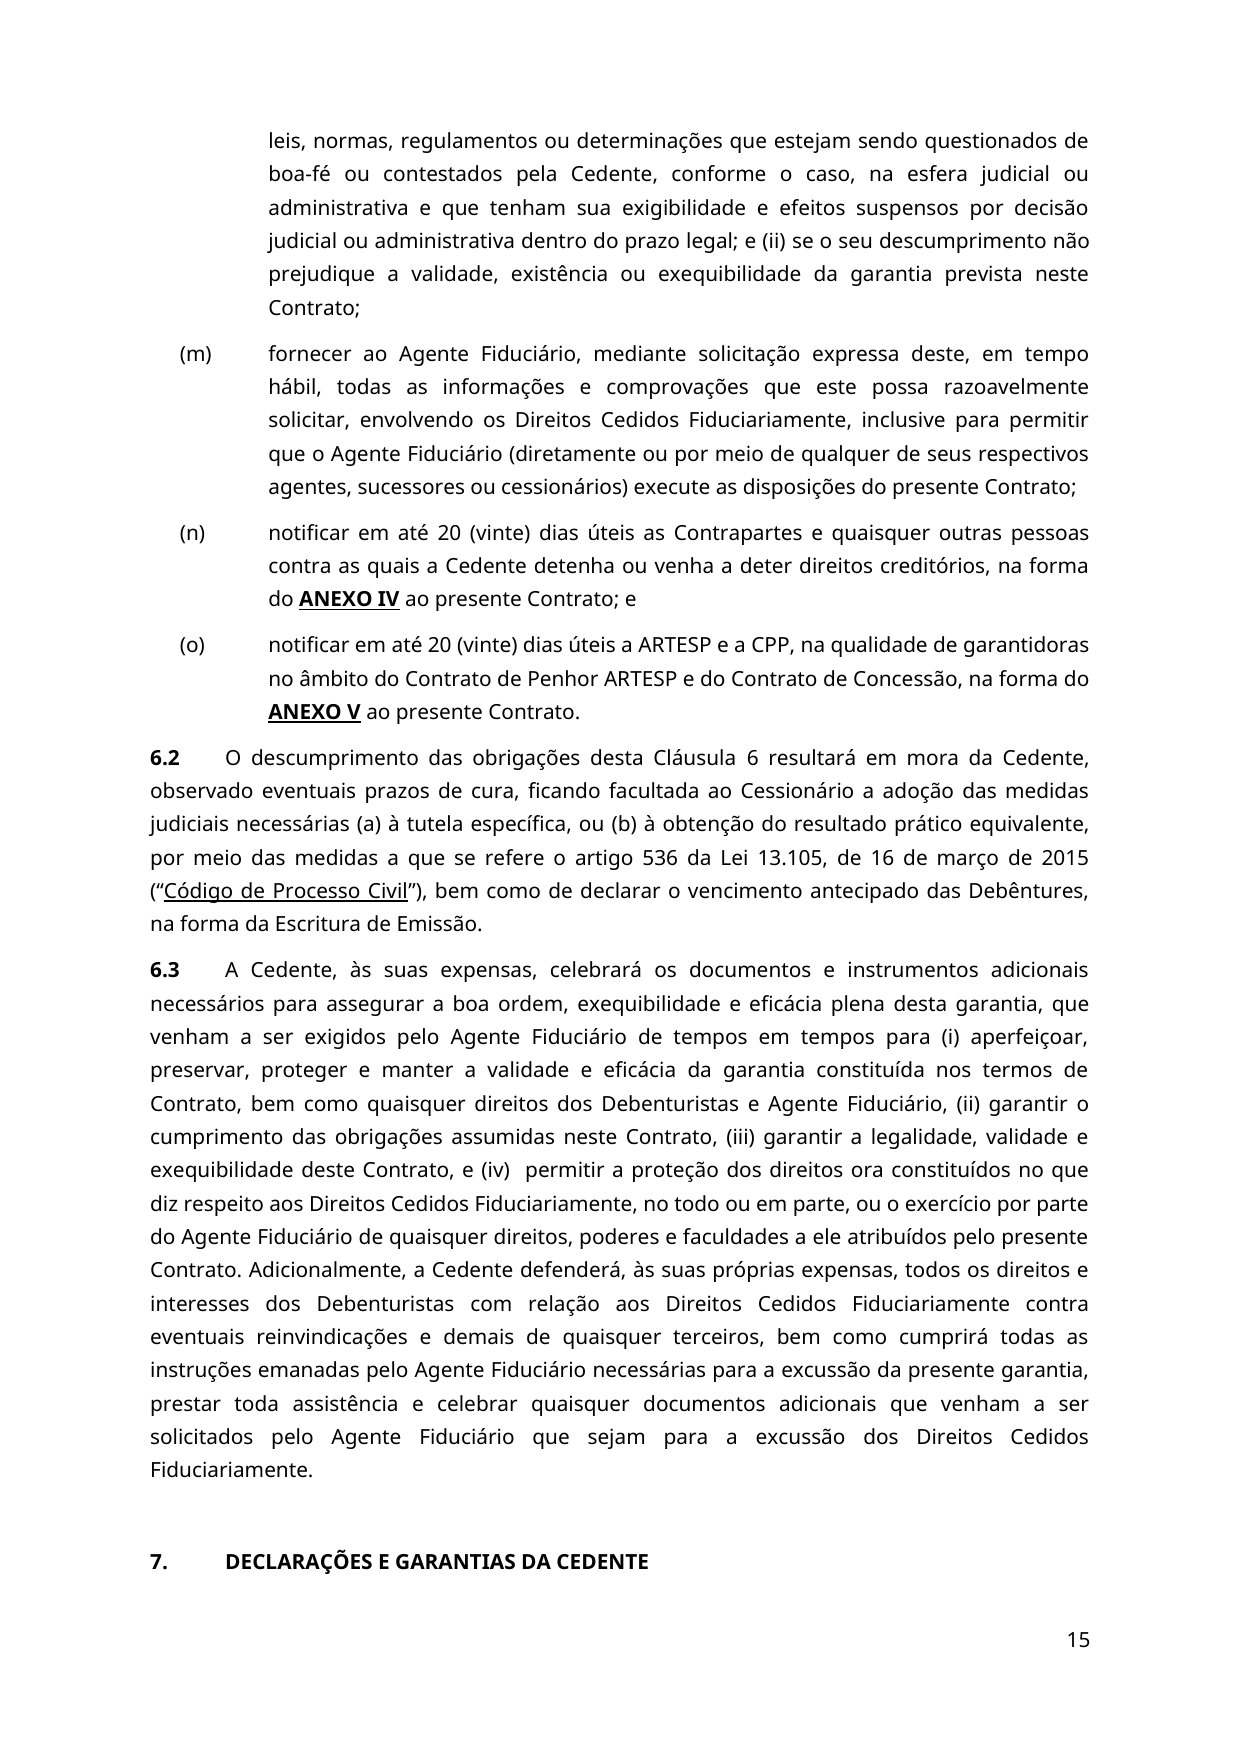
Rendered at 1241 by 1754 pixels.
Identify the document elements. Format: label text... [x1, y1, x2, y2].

list DECLARAÇÕES E GARANTIAS DA CEDENTE [150, 1543, 1090, 1576]
list notificar em até 20 (vinte) dias úteis a ARTESP e a CPP, na qualidade de garantidoras no âmbito do Contrato de Penhor ARTESP e do Contrato de Concessão, na forma do ANEXO V ao presente Contrato. [179, 626, 1090, 726]
list A Cedente, às suas expensas, celebrará os documentos e instrumentos adicionais necessários para assegurar a boa ordem, exequibilidade e eficácia plena desta garantia, que venham a ser exigidos pelo Agente Fiduciário de tempos em tempos para (i) aperfeiçoar, preservar, proteger e manter a validade e eficácia da garantia constituída nos termos de Contrato, bem como quaisquer direitos dos Debenturistas e Agente Fiduciário, (ii) garantir o cumprimento das obrigações assumidas neste Contrato, (iii) garantir a legalidade, validade e exequibilidade deste Contrato, e (iv) permitir a proteção dos direitos ora constituídos no que diz respeito aos Direitos Cedidos Fiduciariamente, no todo ou em parte, ou o exercício por parte do Agente Fiduciário de quaisquer direitos, poderes e faculdades a ele atribuídos pelo presente Contrato. Adicionalmente, a Cedente defenderá, às suas próprias expensas, todos os direitos e interesses dos Debenturistas com relação aos Direitos Cedidos Fiduciariamente contra eventuais reinvindicações e demais de quaisquer terceiros, bem como cumprirá todas as instruções emanadas pelo Agente Fiduciário necessárias para a excussão da presente garantia, prestar toda assistência e celebrar quaisquer documentos adicionais que venham a ser solicitados pelo Agente Fiduciário que sejam para a excussão dos Direitos Cedidos Fiduciariamente. [150, 951, 1090, 1484]
list O descumprimento das obrigações desta Cláusula 6 resultará em mora da Cedente, observado eventuais prazos de cura, ficando facultada ao Cessionário a adoção das medidas judiciais necessárias (a) à tutela específica, ou (b) à obtenção do resultado prático equivalente, por meio das medidas a que se refere o artigo 536 da Lei 13.105, de 16 de março de 2015 (“Código de Processo Civil”), bem como de declarar o vencimento antecipado das Debêntures, na forma da Escritura de Emissão. [150, 738, 1090, 938]
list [179, 122, 1090, 322]
list fornecer ao Agente Fiduciário, mediante solicitação expressa deste, em tempo hábil, todas as informações e comprovações que este possa razoavelmente solicitar, envolvendo os Direitos Cedidos Fiduciariamente, inclusive para permitir que o Agente Fiduciário (diretamente ou por meio de qualquer de seus respectivos agentes, sucessores ou cessionários) execute as disposições do presente Contrato; [179, 334, 1090, 501]
list notificar em até 20 (vinte) dias úteis as Contrapartes e quaisquer outras pessoas contra as quais a Cedente detenha ou venha a deter direitos creditórios, na forma do ANEXO IV ao presente Contrato; e [179, 513, 1090, 613]
